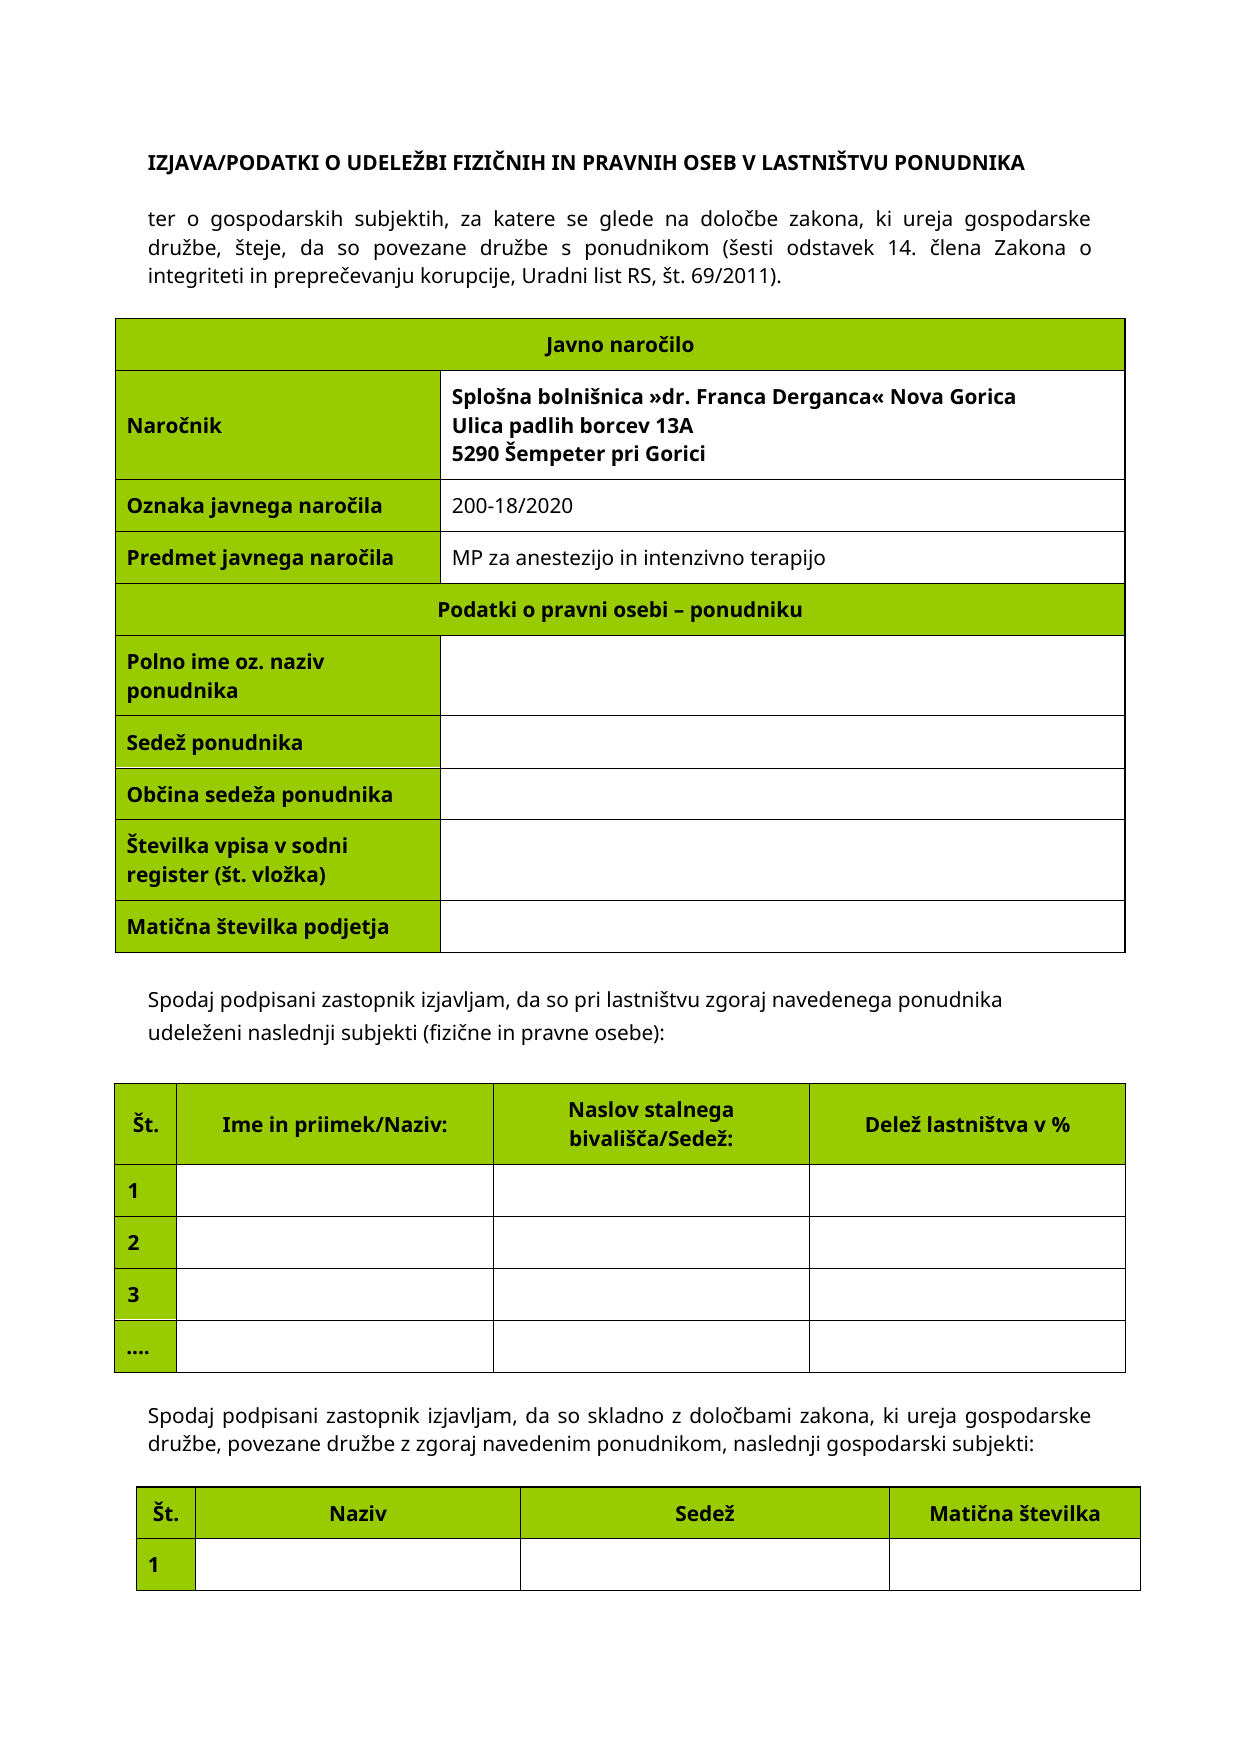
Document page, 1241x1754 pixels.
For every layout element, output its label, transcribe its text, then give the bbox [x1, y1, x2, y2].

table_cell Splošna bolnišnica »dr. Franca Derganca« Nova Gorica Ulica padlih borcev 13A 5290 Šempeter pri Gorici [441, 371, 1124, 479]
table_cell Občina sedeža ponudnika [116, 769, 440, 819]
table_cell [196, 1539, 520, 1590]
table_cell MP za anestezijo in intenzivno terapijo [441, 532, 1124, 583]
table_header Delež lastništva v % [810, 1084, 1125, 1164]
table_cell [494, 1217, 809, 1268]
table_cell Naročnik [116, 371, 440, 479]
table_cell Sedež ponudnika [116, 716, 440, 767]
table_cell [115, 1217, 176, 1268]
table_header Naziv [196, 1488, 520, 1538]
table_cell [115, 1269, 176, 1319]
text IZJAVA/PODATKI O UDELEŽBI FIZIČNIH IN PRAVNIH OSEB V LASTNIŠTVU PONUDNIKA [148, 148, 1093, 176]
text Spodaj podpisani zastopnik izjavljam, da so pri lastništvu zgoraj navedenega ponudnika udeleženi naslednji subjekti (fizične in pravne osebe): [148, 985, 1093, 1046]
table_cell Oznaka javnega naročila [116, 480, 440, 531]
table_cell [177, 1165, 493, 1216]
text ter o gospodarskih subjektih, za katere se glede na določbe zakona, ki ureja gospodarske družbe, šteje, da so povezane družbe s ponudnikom (šesti odstavek 14. člena Zakona o integriteti in preprečevanju korupcije, Uradni list RS, št. 69/2011). [148, 204, 1093, 290]
table_cell Številka vpisa v sodni register (št. vložka) [116, 820, 440, 900]
table_cell [521, 1539, 889, 1590]
table_cell 200-18/2020 [441, 480, 1124, 531]
table_cell [441, 769, 1124, 819]
table_cell [137, 1539, 195, 1590]
table_cell [177, 1217, 493, 1268]
table_cell Podatki o pravni osebi – ponudniku [116, 584, 1124, 635]
table_header Javno naročilo [116, 319, 1124, 370]
text Spodaj podpisani zastopnik izjavljam, da so skladno z določbami zakona, ki ureja gospodarske družbe, povezane družbe z zgoraj navedenim ponudnikom, naslednji gospodarski subjekti: [148, 1401, 1093, 1458]
table_header Št. [115, 1084, 176, 1164]
table_cell Polno ime oz. naziv ponudnika [116, 636, 440, 715]
table_header Sedež [521, 1488, 889, 1538]
table_cell .... [115, 1321, 176, 1372]
table_header Naslov stalnega bivališča/Sedež: [494, 1084, 809, 1164]
table_cell [494, 1165, 809, 1216]
table_header Ime in priimek/Naziv: [177, 1084, 493, 1164]
table_cell [177, 1321, 493, 1372]
table_cell [810, 1321, 1125, 1372]
table_header Matična številka [890, 1488, 1140, 1538]
table_cell [810, 1165, 1125, 1216]
table_cell Matična številka podjetja [116, 901, 440, 952]
table_cell [810, 1217, 1125, 1268]
table_cell [890, 1539, 1140, 1590]
table_cell [494, 1321, 809, 1372]
table_cell [810, 1269, 1125, 1319]
table_cell [494, 1269, 809, 1319]
table_cell [177, 1269, 493, 1319]
table_cell [441, 636, 1124, 715]
table_cell [115, 1165, 176, 1216]
table_cell Predmet javnega naročila [116, 532, 440, 583]
table_cell [441, 901, 1124, 952]
table_cell [441, 820, 1124, 900]
table_header Št. [137, 1488, 195, 1538]
table_cell [441, 716, 1124, 767]
